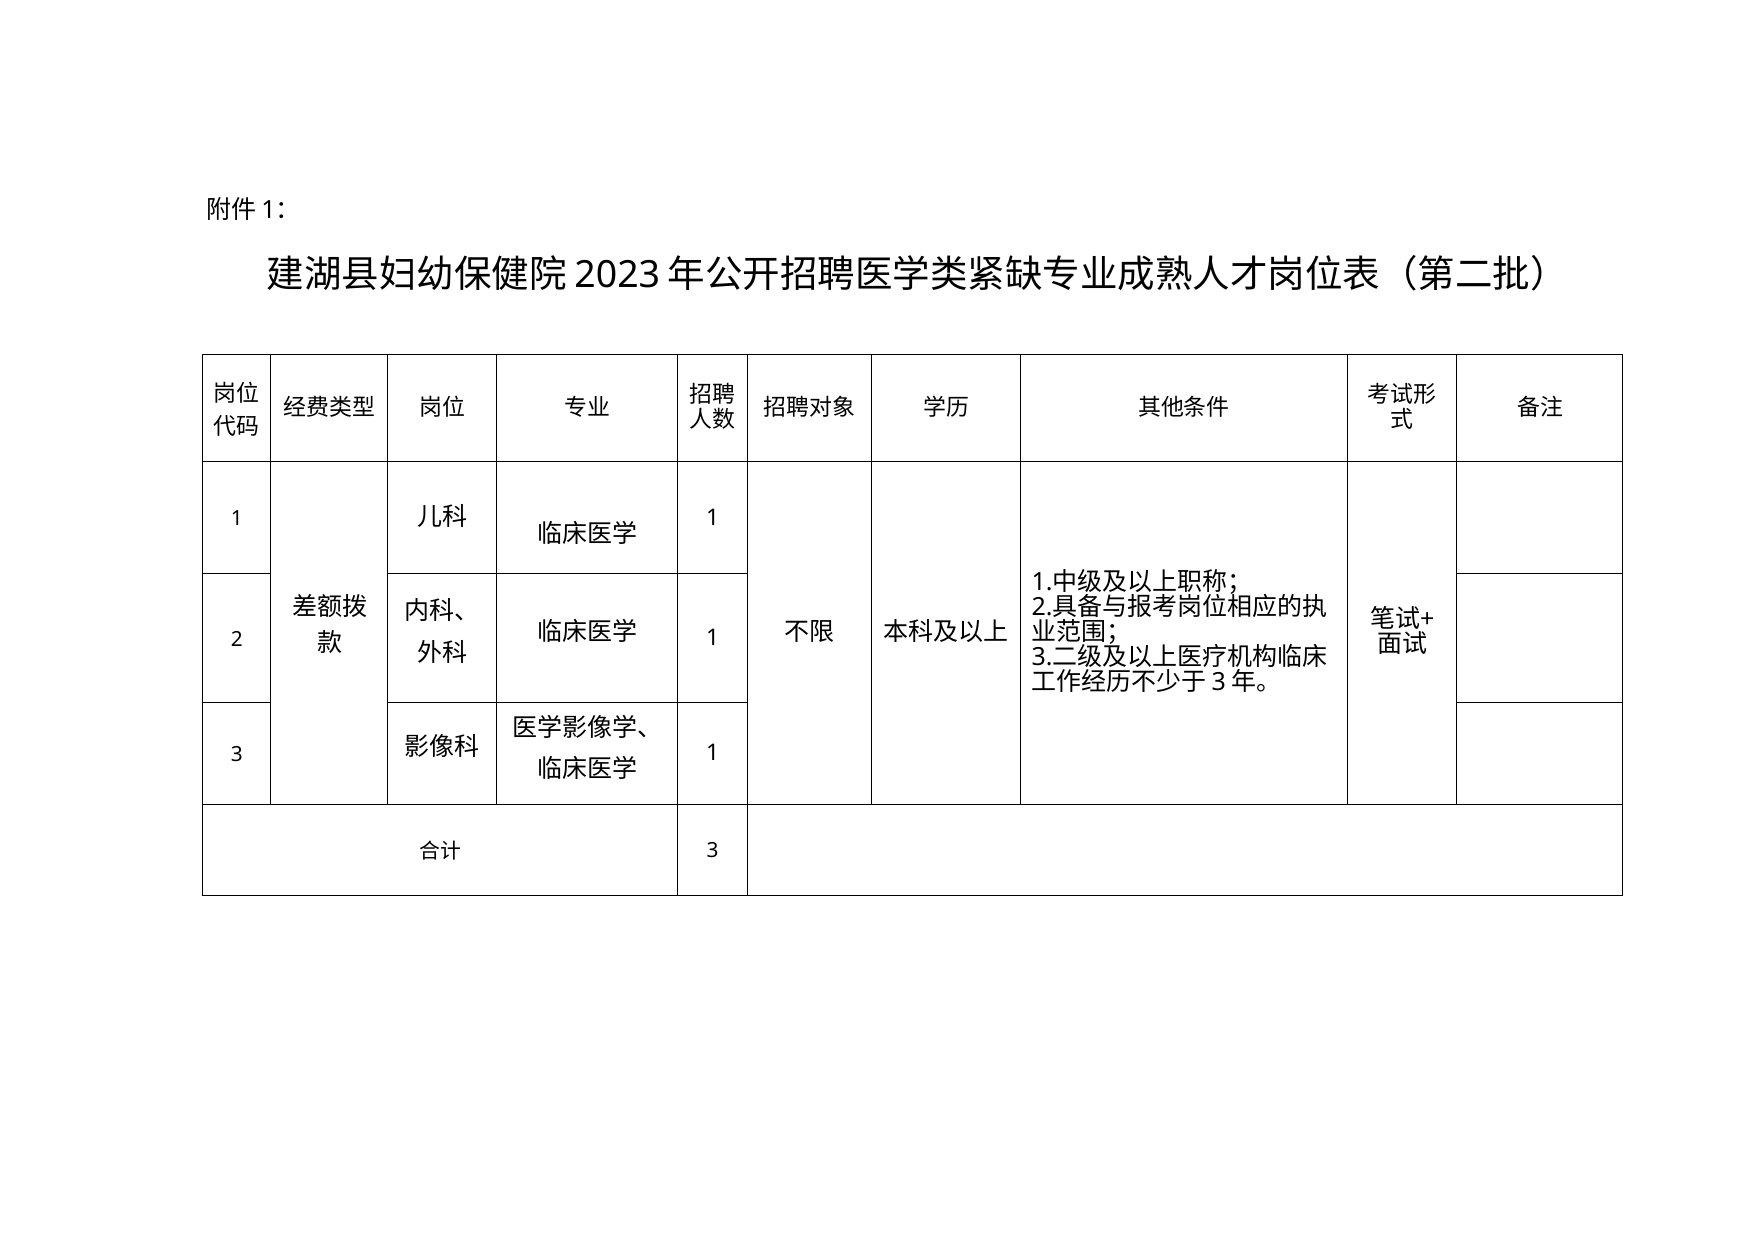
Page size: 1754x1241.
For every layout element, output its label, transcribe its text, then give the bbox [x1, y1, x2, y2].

table_header 招聘人数 [678, 355, 747, 461]
table_cell 1 [678, 703, 747, 804]
table_cell 1.中级及以上职称； 2.具备与报考岗位相应的执业范围； 3.二级及以上医疗机构临床工作经历不少于3年。 [1021, 462, 1347, 804]
table_cell 临床医学 [497, 574, 677, 702]
table_cell 差额拨款 [271, 462, 387, 804]
table_cell 1 [678, 462, 747, 573]
table_cell 儿科 [388, 462, 496, 573]
table_header 经费类型 [271, 355, 387, 461]
table_header 其他条件 [1021, 355, 1347, 461]
table_cell 影像科 [388, 703, 496, 804]
table_cell 医学影像学、临床医学 [497, 703, 677, 804]
table_cell [1457, 574, 1622, 702]
table_cell 合计 [203, 805, 677, 894]
table_header 学历 [872, 355, 1020, 461]
table_cell [1457, 703, 1622, 804]
text 建湖县妇幼保健院2023年公开招聘医学类紧缺专业成熟人才岗位表（第二批） [56, 245, 1680, 297]
table_cell 临床医学 [497, 462, 677, 573]
table_cell 内科、外科 [388, 574, 496, 702]
text 附件1： [56, 177, 1680, 229]
table_cell 不限 [748, 462, 871, 804]
table_cell 1 [678, 574, 747, 702]
table_header 考试形式 [1348, 355, 1456, 461]
table_header 岗位代码 [203, 355, 270, 461]
table_header 备注 [1457, 355, 1622, 461]
table_header 岗位 [388, 355, 496, 461]
table_cell 3 [203, 703, 270, 804]
table_header 招聘对象 [748, 355, 871, 461]
table_cell 2 [203, 574, 270, 702]
table_header 专业 [497, 355, 677, 461]
table_cell 3 [678, 805, 747, 894]
table_cell [748, 805, 1622, 894]
table_cell 1 [203, 462, 270, 573]
table_cell 笔试+面试 [1348, 462, 1456, 804]
table_cell [1457, 462, 1622, 573]
table_cell 本科及以上 [872, 462, 1020, 804]
